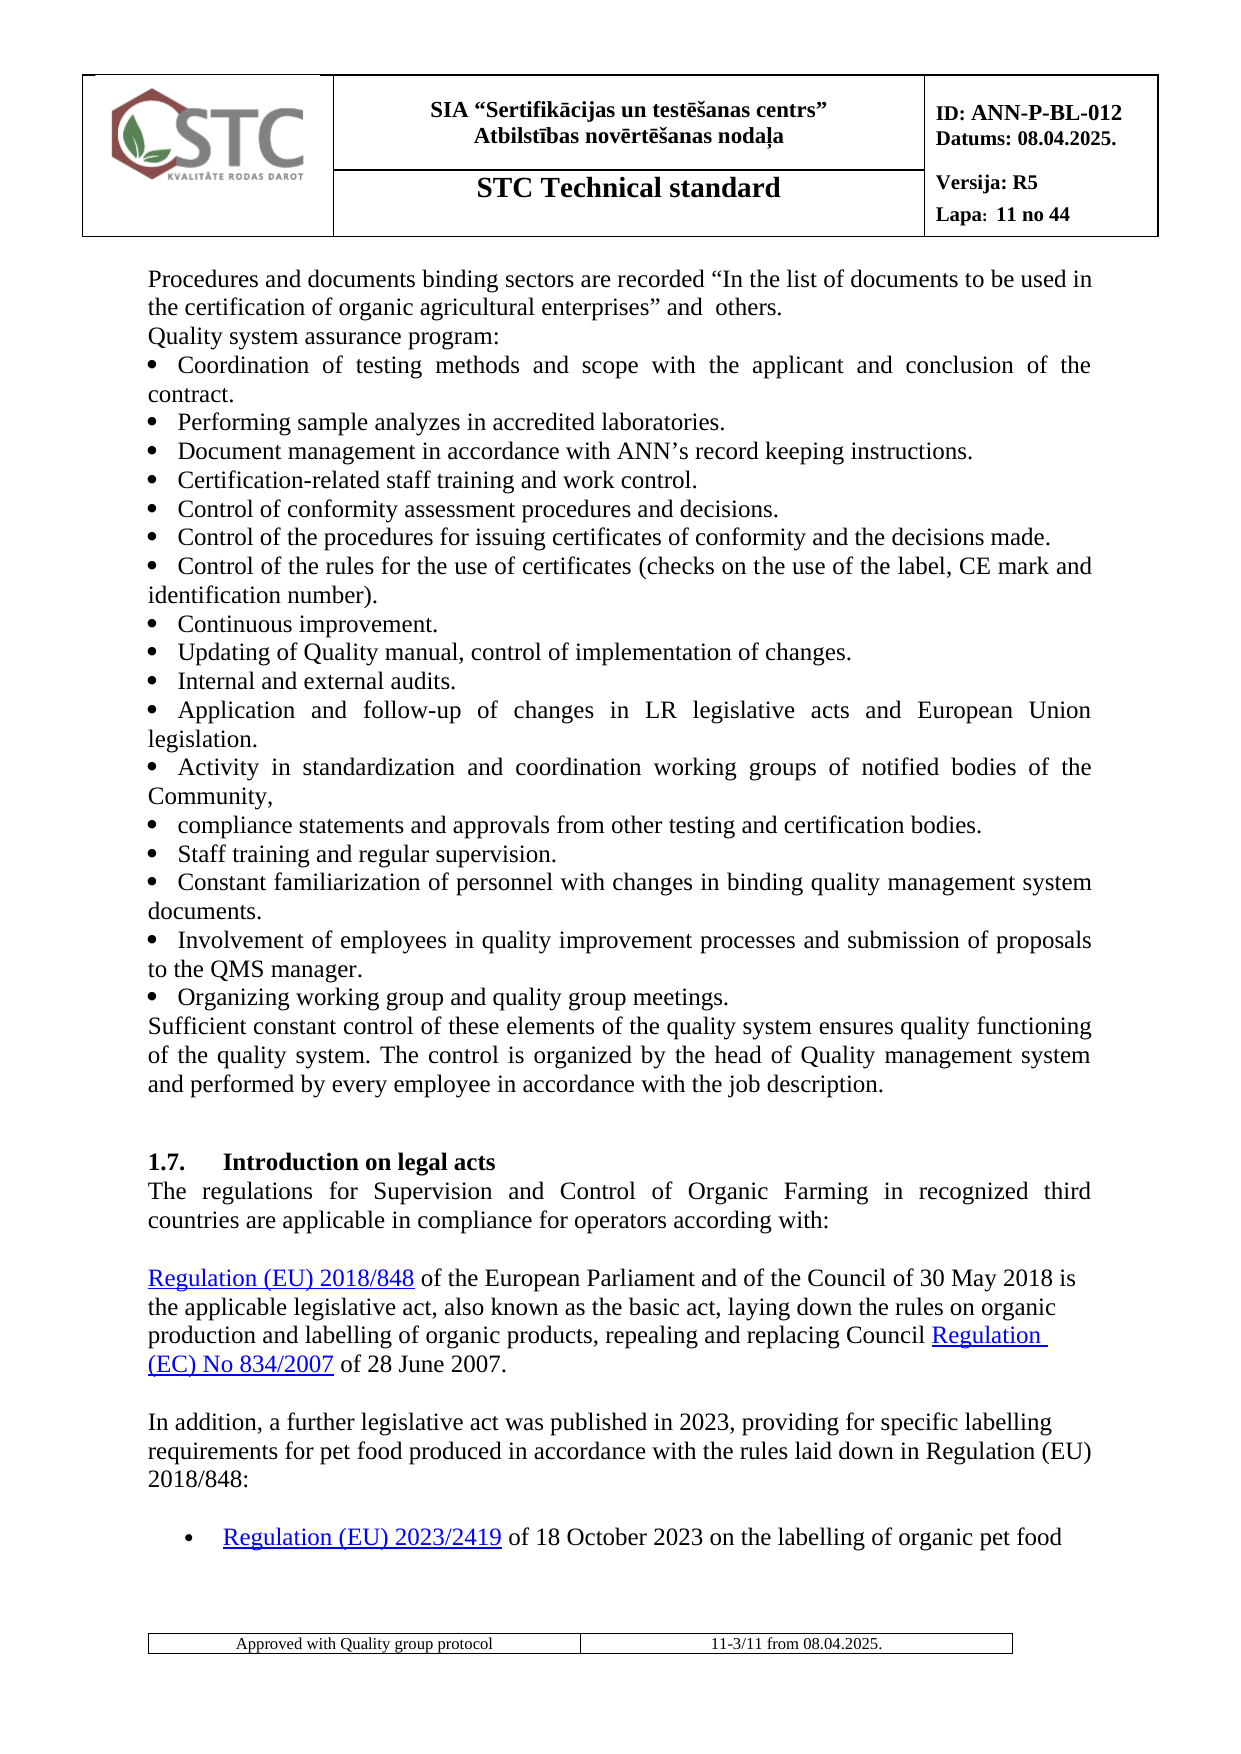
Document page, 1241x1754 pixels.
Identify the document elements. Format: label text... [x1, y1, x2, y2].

picture [95, 75, 321, 197]
text Sufficient constant control of these elements of the quality system ensures quality functioning of the quality system. The control is organized by the head of Quality management system and performed by every employee in accordance with the job description. [148, 1011, 1093, 1097]
list Updating of Quality manual, control of implementation of changes. [148, 637, 1093, 666]
list Document management in accordance with ANN’s record keeping instructions. [148, 436, 1093, 465]
list Certification-related staff training and work control. [148, 465, 1093, 494]
list Regulation (EU) 2023/2419 of 18 October 2023 on the labelling of organic pet food [185, 1522, 1092, 1551]
text Regulation (EU) 2018/848 of the European Parliament and of the Council of 30 May 2018 is the applicable legislative act, also known as the basic act, laying down the rules on organic production and labelling of organic products, repealing and replacing Council Regulation (EC) No 834/2007 of 28 June 2007. [148, 1263, 1092, 1378]
list Application and follow-up of changes in LR legislative acts and European Union legislation. [148, 695, 1093, 752]
list Organizing working group and quality group meetings. [148, 982, 1093, 1011]
list Continuous improvement. [148, 609, 1093, 637]
text Quality system assurance program: [148, 321, 1093, 350]
list Involvement of employees in quality improvement processes and submission of proposals to the QMS manager. [148, 925, 1093, 982]
list Activity in standardization and coordination working groups of notified bodies of the Community, [148, 752, 1093, 810]
text In addition, a further legislative act was published in 2023, providing for specific labelling requirements for pet food produced in accordance with the rules laid down in Regulation (EU) 2018/848: [148, 1407, 1092, 1493]
list Control of the procedures for issuing certificates of conformity and the decisions made. [148, 522, 1093, 551]
list compliance statements and approvals from other testing and certification bodies. [148, 810, 1093, 839]
list Control of conformity assessment procedures and decisions. [148, 494, 1093, 522]
list Performing sample analyzes in accredited laboratories. [148, 407, 1093, 436]
list Coordination of testing methods and scope with the applicant and conclusion of the contract. [148, 350, 1093, 407]
list Constant familiarization of personnel with changes in binding quality management system documents. [148, 867, 1093, 925]
list Control of the rules for the use of certificates (checks on the use of the label, CE mark and identification number). [148, 551, 1093, 609]
list Internal and external audits. [148, 666, 1093, 695]
list Staff training and regular supervision. [148, 839, 1093, 867]
subtitle Introduction on legal acts [148, 1147, 1092, 1176]
text Procedures and documents binding sectors are recorded “In the list of documents to be used in the certification of organic agricultural enterprises” and others. [148, 264, 1093, 321]
text The regulations for Supervision and Control of Organic Farming in recognized third countries are applicable in compliance for operators according with: [148, 1176, 1092, 1234]
